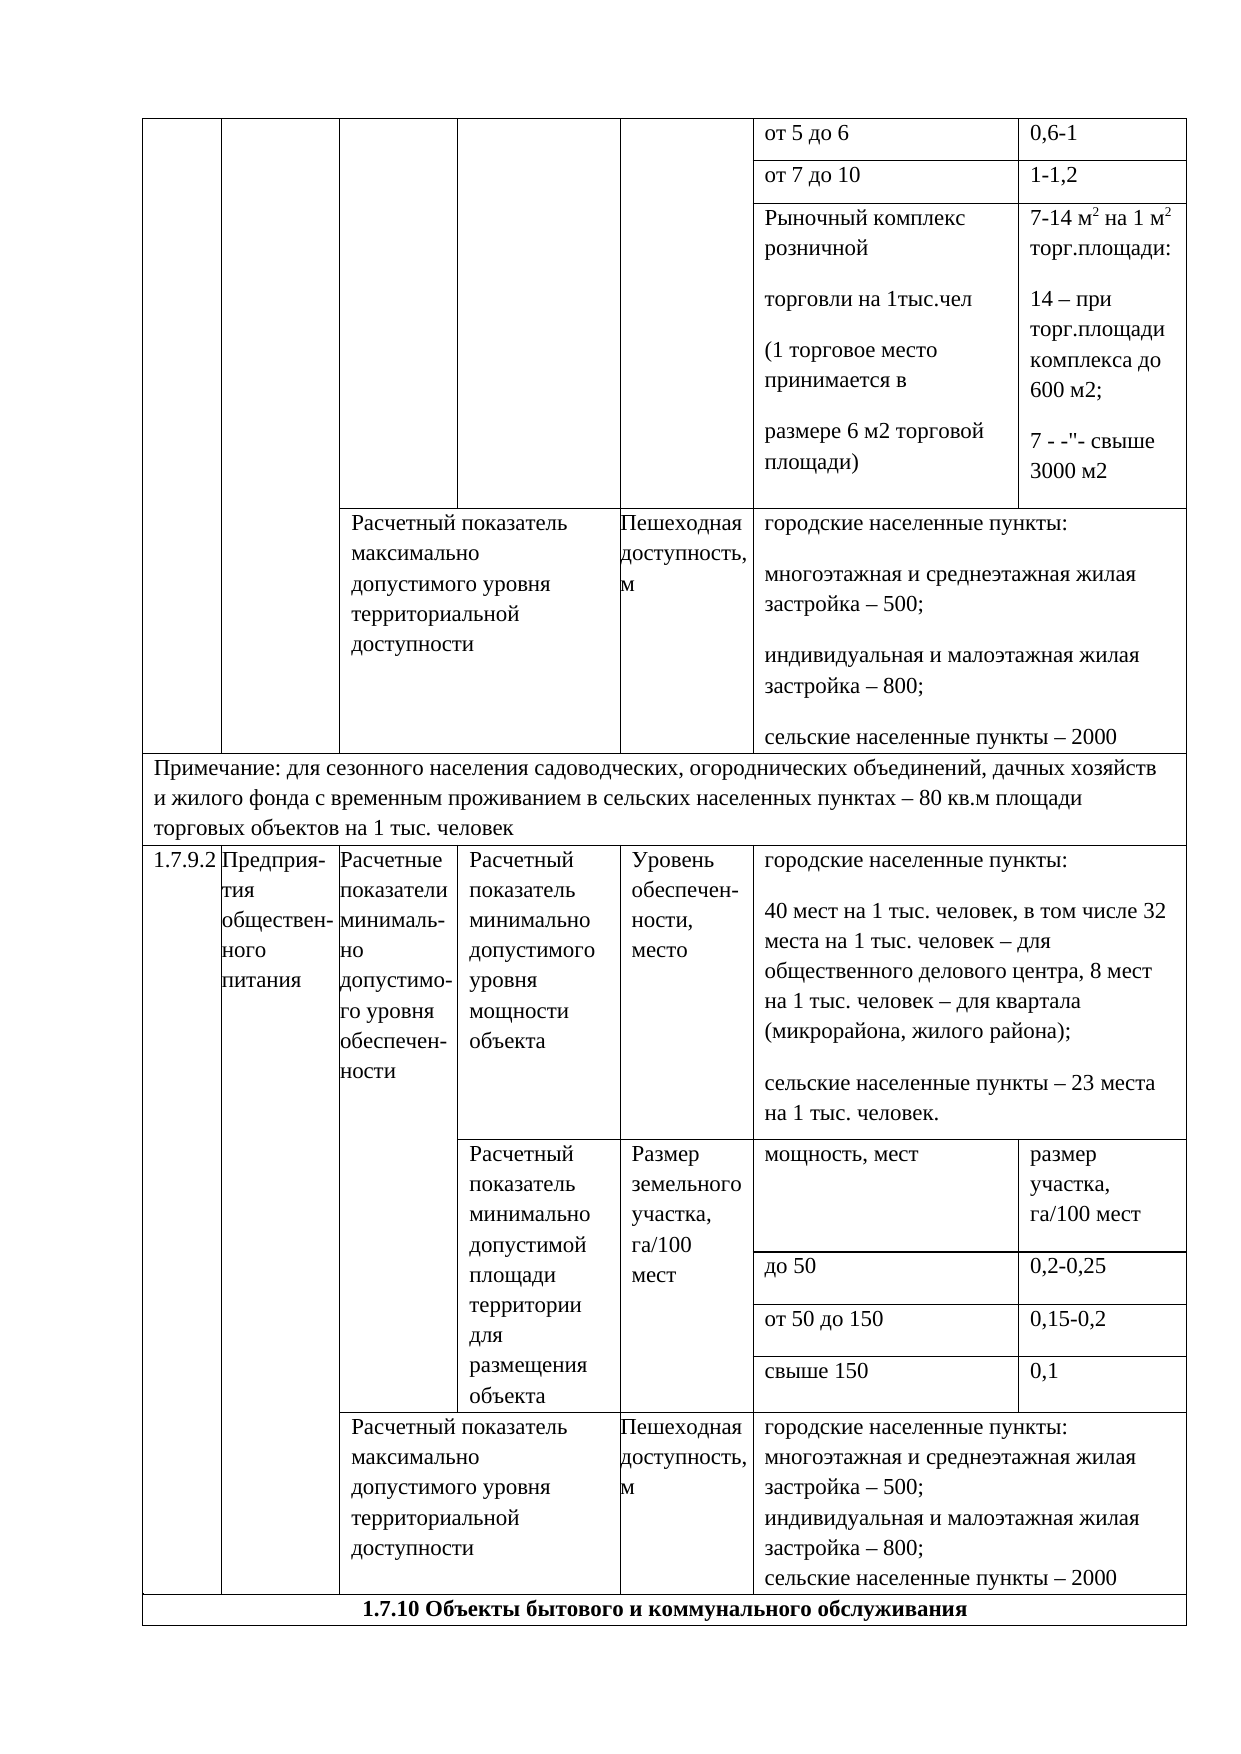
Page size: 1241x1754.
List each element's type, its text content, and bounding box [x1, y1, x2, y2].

table_cell Предприя-тия обществен-ного питания [222, 846, 339, 1594]
table_cell 0,1 [1019, 1357, 1186, 1412]
table_cell городские населенные пункты: многоэтажная и среднеэтажная жилая застройка – 500; индивидуальная и малоэтажная жилая застройка – 800; сельские населенные пункты – 2000 [754, 1413, 1186, 1594]
table_cell Уровень обеспечен-ности, место [621, 846, 753, 1139]
table_cell Пешеходная доступность, м [621, 1413, 753, 1594]
table_cell Примечание: для сезонного населения садоводческих, огороднических объединений, дачных хозяйств и жилого фонда с временным проживанием в сельских населенных пунктах – 80 кв.м площади торговых объектов на 1 тыс. человек [143, 754, 1186, 845]
table_cell 1-1,2 [1019, 161, 1186, 203]
table_cell городские населенные пункты: многоэтажная и среднеэтажная жилая застройка – 500; индивидуальная и малоэтажная жилая застройка – 800; сельские населенные пункты – 2000 [754, 509, 1186, 753]
table_cell 0,15-0,2 [1019, 1305, 1186, 1356]
table_cell Расчетный показатель минимально допустимого уровня мощности объекта [458, 846, 620, 1139]
table_cell от 5 до 6 [754, 119, 1018, 159]
table_cell от 7 до 10 [754, 161, 1018, 203]
table_cell мощность, мест [754, 1140, 1018, 1251]
table_cell свыше 150 [754, 1357, 1018, 1412]
table_cell Пешеходная доступность, м [621, 509, 753, 753]
table_cell 0,2-0,25 [1019, 1253, 1186, 1303]
table_cell размер участка, га/100 мест [1019, 1140, 1186, 1251]
table_cell Расчетный показатель минимально допустимой площади территории для размещения объекта [458, 1140, 620, 1412]
table_cell до 50 [754, 1253, 1018, 1303]
table_cell 1.7.9.2 [143, 846, 221, 1594]
table_cell Расчетные показатели минималь-но допустимо-го уровня обеспечен-ности [340, 846, 457, 1412]
table_cell Расчетный показатель максимально допустимого уровня территориальной доступности [340, 1413, 620, 1594]
table_cell 7-14 м2 на 1 м2 торг.площади: 14 – при торг.площади комплекса до 600 м2; 7 - -"- свыше 3000 м2 [1019, 204, 1186, 508]
table_cell Размер земельного участка, га/100 мест [621, 1140, 753, 1412]
table_cell Расчетный показатель максимально допустимого уровня территориальной доступности [340, 509, 620, 753]
table_cell Рыночный комплекс розничной торговли на 1тыс.чел (1 торговое место принимается в размере 6 м2 торговой площади) [754, 204, 1018, 508]
table_cell городские населенные пункты: 40 мест на 1 тыс. человек, в том числе 32 места на 1 тыс. человек – для общественного делового центра, 8 мест на 1 тыс. человек – для квартала (микрорайона, жилого района); сельские населенные пункты – 23 места на 1 тыс. человек. [754, 846, 1186, 1139]
table_cell от 50 до 150 [754, 1305, 1018, 1356]
table_cell 1.7.10 Объекты бытового и коммунального обслуживания [143, 1595, 1186, 1625]
table_cell 0,6-1 [1019, 119, 1186, 159]
